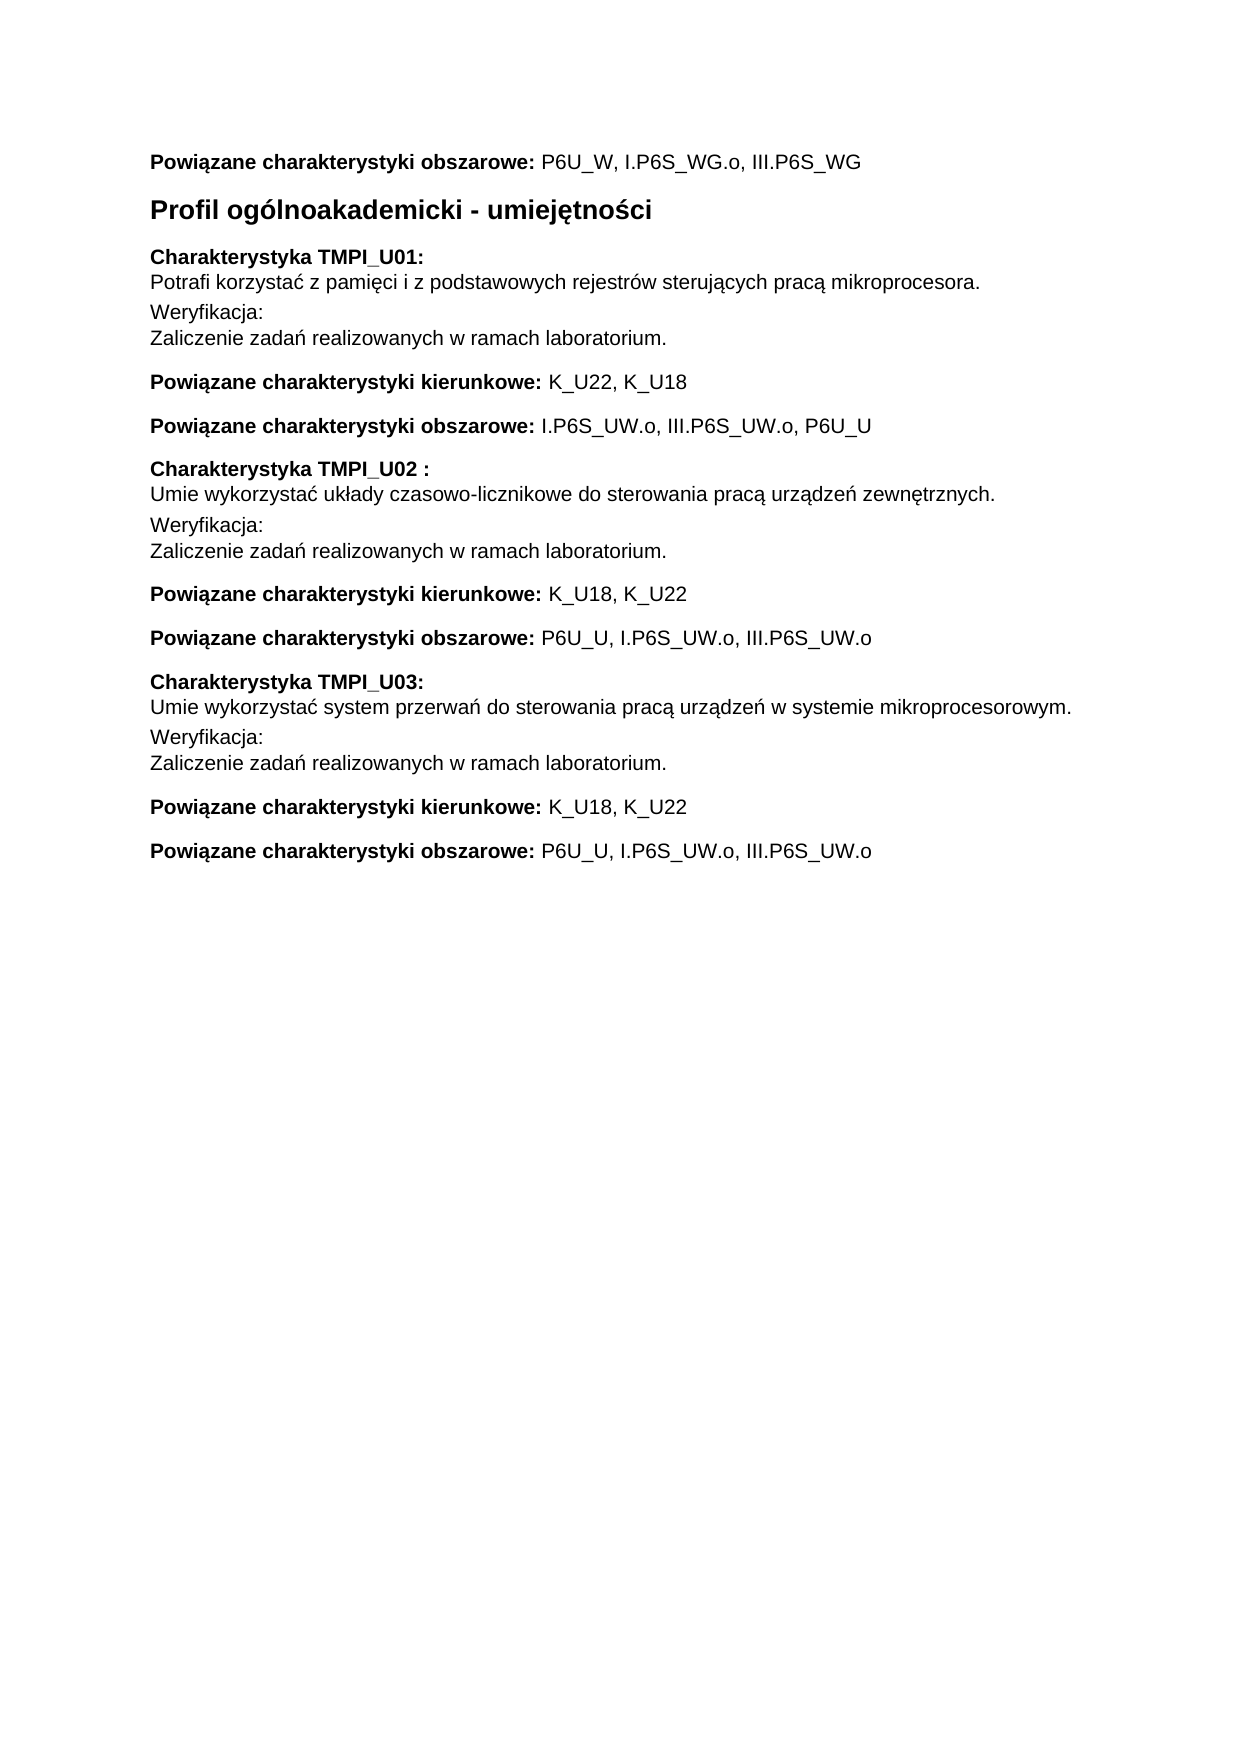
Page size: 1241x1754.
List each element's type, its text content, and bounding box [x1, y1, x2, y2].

text Umie wykorzystać system przerwań do sterowania pracą urządzeń w systemie mikroprocesorowym. [150, 695, 1090, 719]
text Weryfikacja: [150, 300, 1090, 324]
text Zaliczenie zadań realizowanych w ramach laboratorium. [150, 326, 1090, 350]
text Powiązane charakterystyki obszarowe: P6U_U, I.P6S_UW.o, III.P6S_UW.o [150, 838, 1090, 862]
text Powiązane charakterystyki obszarowe: I.P6S_UW.o, III.P6S_UW.o, P6U_U [150, 413, 1090, 437]
subtitle Profil ogólnoakademicki - umiejętności [150, 194, 1090, 225]
text Charakterystyka TMPI_U02 : [150, 457, 1090, 481]
text Powiązane charakterystyki obszarowe: P6U_U, I.P6S_UW.o, III.P6S_UW.o [150, 626, 1090, 650]
text Powiązane charakterystyki kierunkowe: K_U18, K_U22 [150, 795, 1090, 819]
text Potrafi korzystać z pamięci i z podstawowych rejestrów sterujących pracą mikroprocesora. [150, 270, 1090, 294]
text Umie wykorzystać układy czasowo-licznikowe do sterowania pracą urządzeń zewnętrznych. [150, 482, 1090, 506]
text Charakterystyka TMPI_U03: [150, 670, 1090, 694]
text Zaliczenie zadań realizowanych w ramach laboratorium. [150, 538, 1090, 562]
text Powiązane charakterystyki kierunkowe: K_U18, K_U22 [150, 582, 1090, 606]
text Powiązane charakterystyki kierunkowe: K_U22, K_U18 [150, 370, 1090, 394]
text Charakterystyka TMPI_U01: [150, 245, 1090, 269]
text Weryfikacja: [150, 725, 1090, 749]
text Zaliczenie zadań realizowanych w ramach laboratorium. [150, 751, 1090, 775]
text Powiązane charakterystyki obszarowe: P6U_W, I.P6S_WG.o, III.P6S_WG [150, 150, 1090, 174]
text Weryfikacja: [150, 512, 1090, 536]
